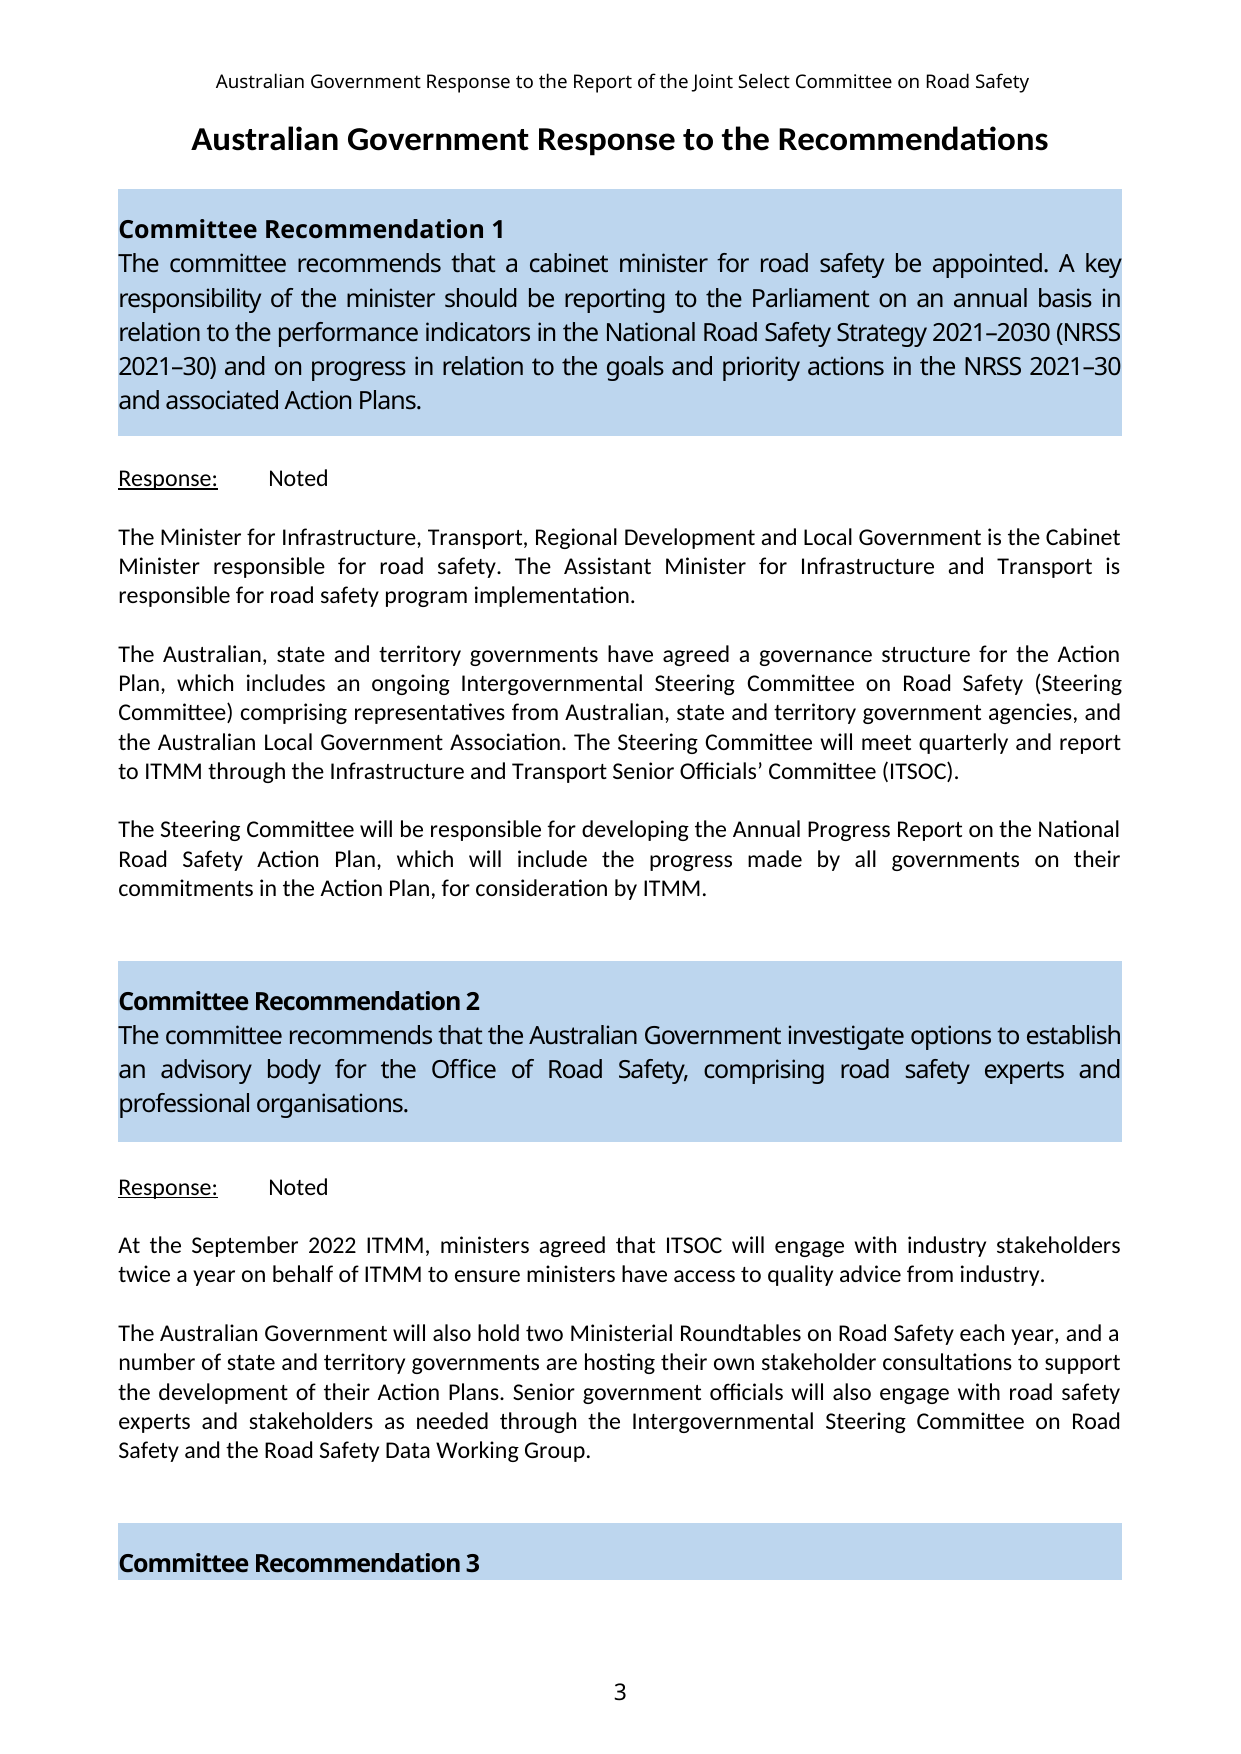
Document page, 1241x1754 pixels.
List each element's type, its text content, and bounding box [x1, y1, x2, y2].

text The committee recommends that the Australian Government investigate options to establish an advisory body for the Office of Road Safety, comprising road safety experts and professional organisations. [118, 1018, 1122, 1120]
text Committee Recommendation 2 [118, 983, 1122, 1018]
text The Steering Committee will be responsible for developing the Annual Progress Report on the National Road Safety Action Plan, which will include the progress made by all governments on their commitments in the Action Plan, for consideration by ITMM. [118, 814, 1122, 902]
text The Minister for Infrastructure, Transport, Regional Development and Local Government is the Cabinet Minister responsible for road safety. The Assistant Minister for Infrastructure and Transport is responsible for road safety program implementation. [118, 522, 1122, 609]
text Response: Noted [118, 1172, 1122, 1201]
text Committee Recommendation 3 [118, 1546, 1122, 1580]
text At the September 2022 ITMM, ministers agreed that ITSOC will engage with industry stakeholders twice a year on behalf of ITMM to ensure ministers have access to quality advice from industry. [118, 1230, 1122, 1289]
text The Australian, state and territory governments have agreed a governance structure for the Action Plan, which includes an ongoing Intergovernmental Steering Committee on Road Safety (Steering Committee) comprising representatives from Australian, state and territory government agencies, and the Australian Local Government Association. The Steering Committee will meet quarterly and report to ITMM through the Infrastructure and Transport Senior Officials’ Committee (ITSOC). [118, 639, 1122, 785]
text Response: Noted [118, 463, 1122, 492]
text The committee recommends that a cabinet minister for road safety be appointed. A key responsibility of the minister should be reporting to the Parliament on an annual basis in relation to the performance indicators in the National Road Safety Strategy 2021–2030 (NRSS 2021–30) and on progress in relation to the goals and priority actions in the NRSS 2021–30 and associated Action Plans. [118, 246, 1122, 416]
text Committee Recommendation 1 [118, 212, 1122, 246]
text Australian Government Response to the Recommendations [118, 118, 1122, 159]
text The Australian Government will also hold two Ministerial Roundtables on Road Safety each year, and a number of state and territory governments are hosting their own stakeholder consultations to support the development of their Action Plans. Senior government officials will also engage with road safety experts and stakeholders as needed through the Intergovernmental Steering Committee on Road Safety and the Road Safety Data Working Group. [118, 1318, 1122, 1464]
